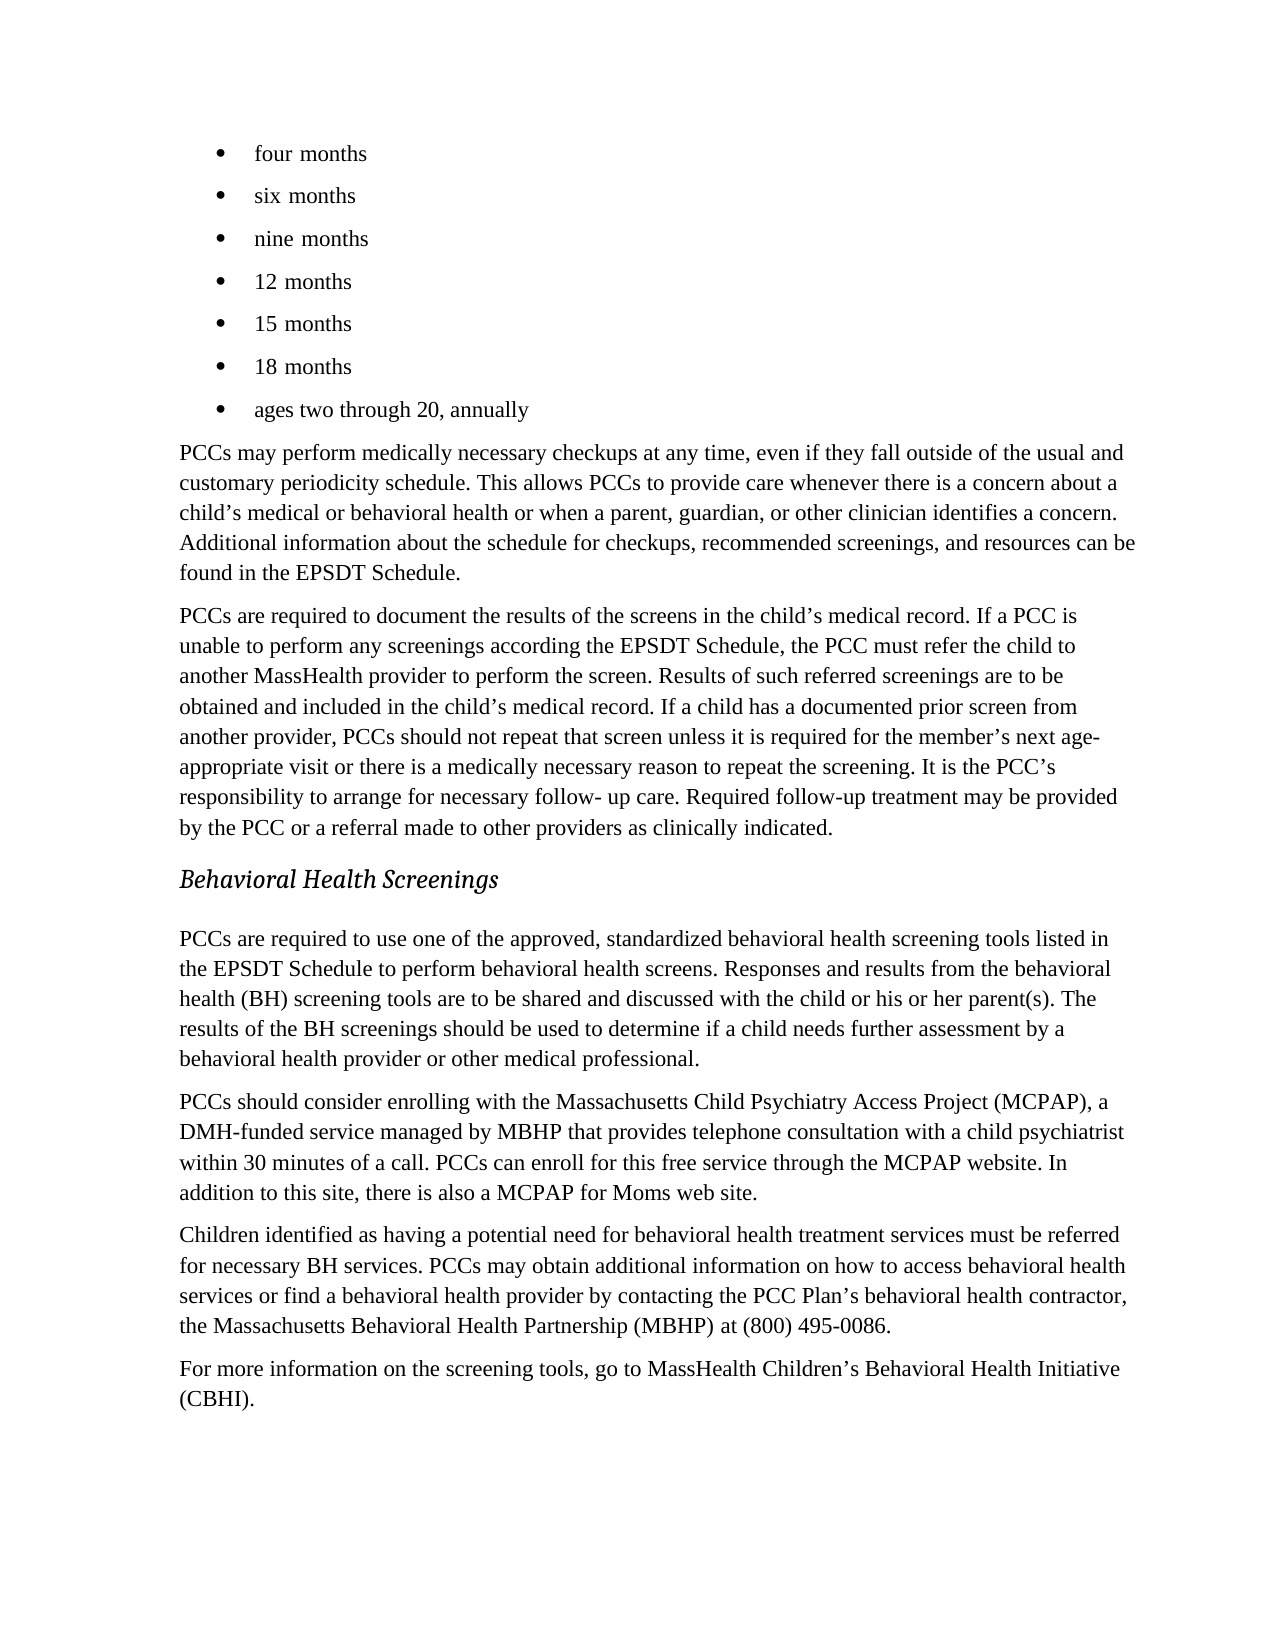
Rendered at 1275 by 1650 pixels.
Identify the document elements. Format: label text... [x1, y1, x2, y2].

text PCCs may perform medically necessary checkups at any time, even if they fall outside of the usual and customary periodicity schedule. This allows PCCs to provide care whenever there is a concern about a child’s medical or behavioral health or when a parent, guardian, or other clinician identifies a concern. Additional information about the schedule for checkups, recommended screenings, and resources can be found in the EPSDT Schedule. [179, 438, 1137, 586]
list six months [217, 182, 1137, 209]
text PCCs should consider enrolling with the Massachusetts Child Psychiatry Access Project (MCPAP), a DMH-funded service managed by MBHP that provides telephone consultation with a child psychiatrist within 30 minutes of a call. PCCs can enroll for this free service through the MCPAP website. In addition to this site, there is also a MCPAP for Moms web site. [179, 1088, 1137, 1205]
list 12 months [217, 268, 1137, 294]
text For more information on the screening tools, go to MassHealth Children’s Behavioral Health Initiative (CBHI). [179, 1355, 1137, 1411]
text Children identified as having a potential need for behavioral health treatment services must be referred for necessary BH services. PCCs may obtain additional information on how to access behavioral health services or find a behavioral health provider by contacting the PCC Plan’s behavioral health contractor, the Massachusetts Behavioral Health Partnership (MBHP) at (800) 495-0086. [179, 1222, 1137, 1338]
list 15 months [217, 310, 1137, 337]
text PCCs are required to use one of the approved, standardized behavioral health screening tools listed in the EPSDT Schedule to perform behavioral health screens. Responses and results from the behavioral health (BH) screening tools are to be shared and discussed with the child or his or her parent(s). The results of the BH screenings should be used to determine if a child needs further assessment by a behavioral health provider or other medical professional. [179, 925, 1137, 1072]
text PCCs are required to document the results of the screens in the child’s medical record. If a PCC is unable to perform any screenings according the EPSDT Schedule, the PCC must refer the child to another MassHealth provider to perform the screen. Results of such referred screenings are to be obtained and included in the child’s medical record. If a child has a documented prior screen from another provider, PCCs should not repeat that screen unless it is required for the member’s next age-appropriate visit or there is a medically necessary reason to repeat the screening. It is the PCC’s responsibility to arrange for necessary follow- up care. Required follow-up treatment may be provided by the PCC or a referral made to other providers as clinically indicated. [179, 602, 1137, 840]
list four months [217, 139, 1137, 166]
list 18 months [217, 353, 1137, 379]
list ages two through 20, annually [217, 396, 1137, 422]
list nine months [217, 225, 1137, 251]
subtitle Behavioral Health Screenings [179, 864, 1137, 896]
